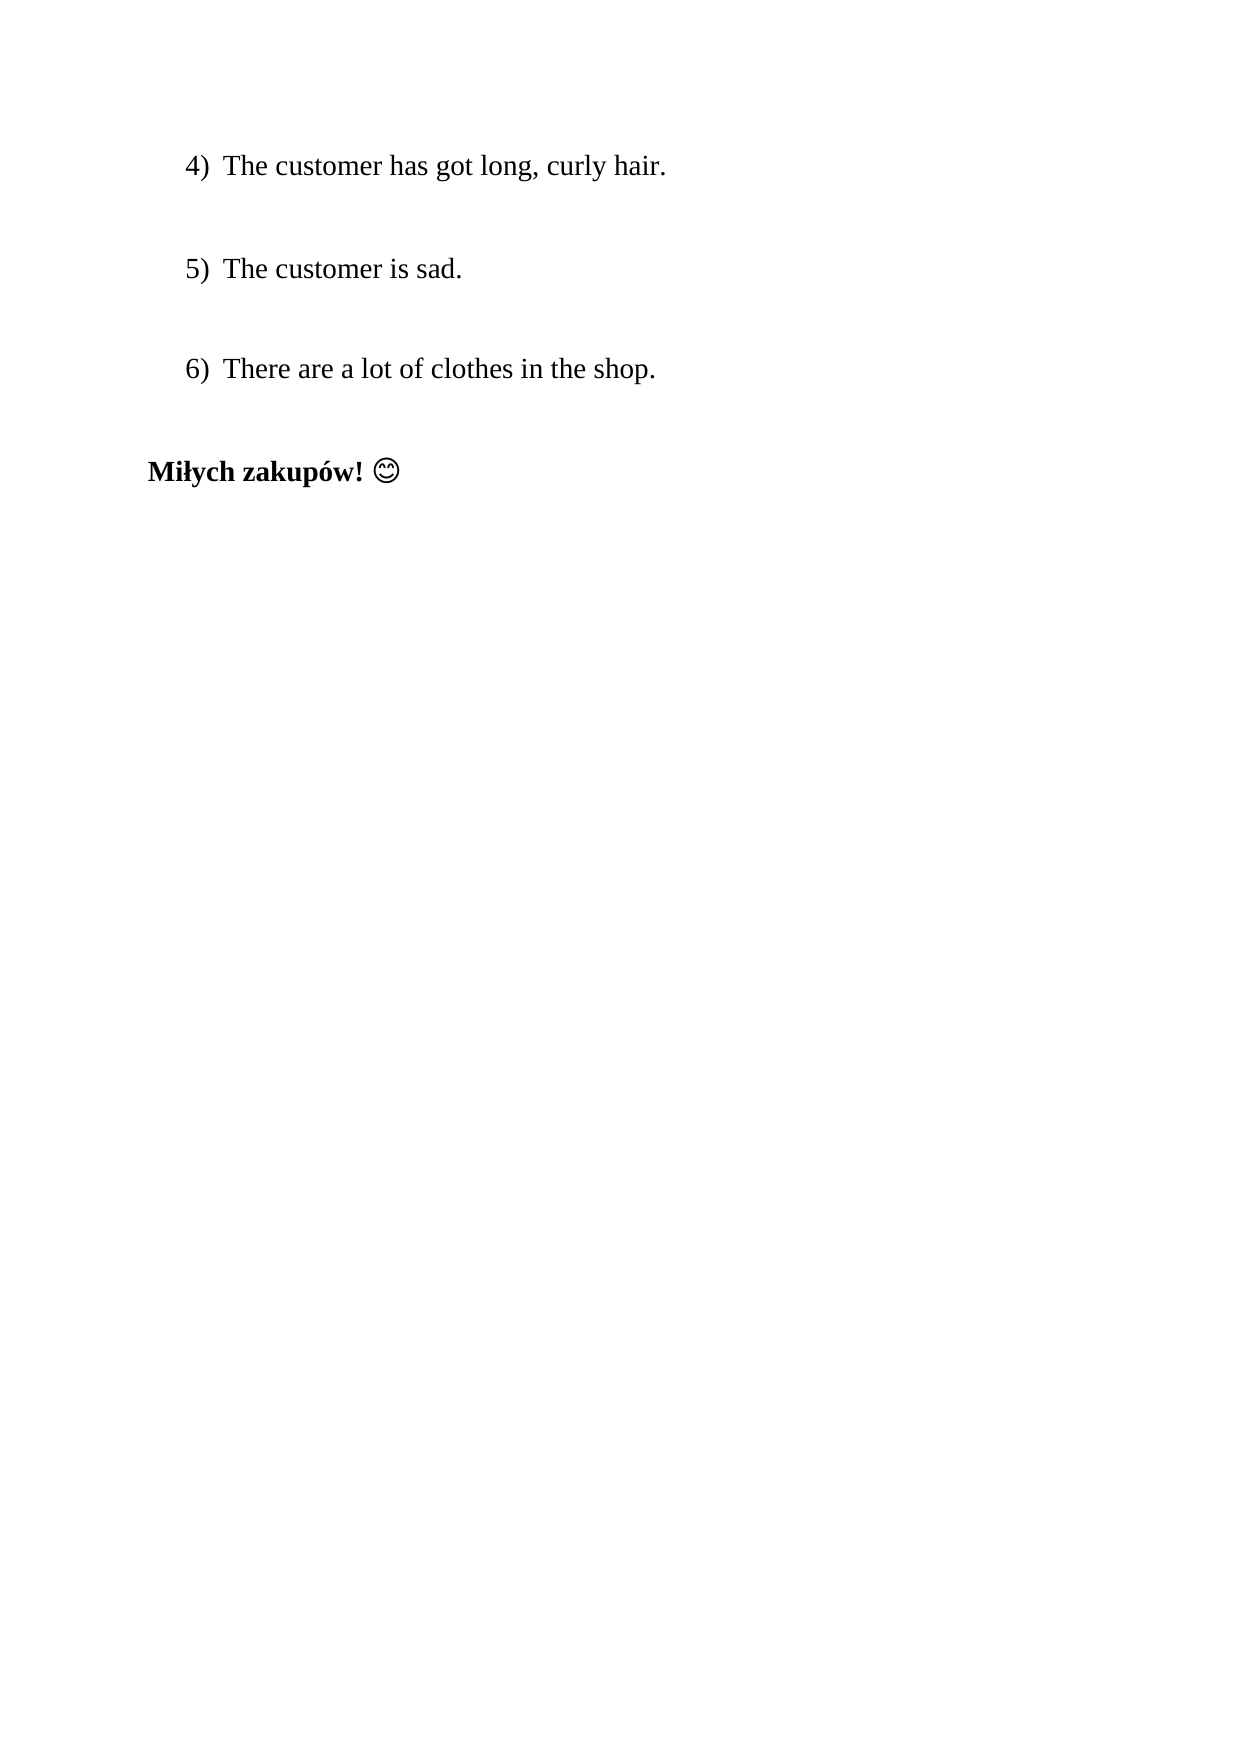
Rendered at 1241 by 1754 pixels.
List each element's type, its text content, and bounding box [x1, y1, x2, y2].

list The customer has got long, curly hair. [185, 148, 1093, 181]
list The customer is sad. [185, 251, 1093, 284]
list There are a lot of clothes in the shop. [185, 351, 1093, 385]
text Miłych zakupów! [148, 450, 1093, 490]
